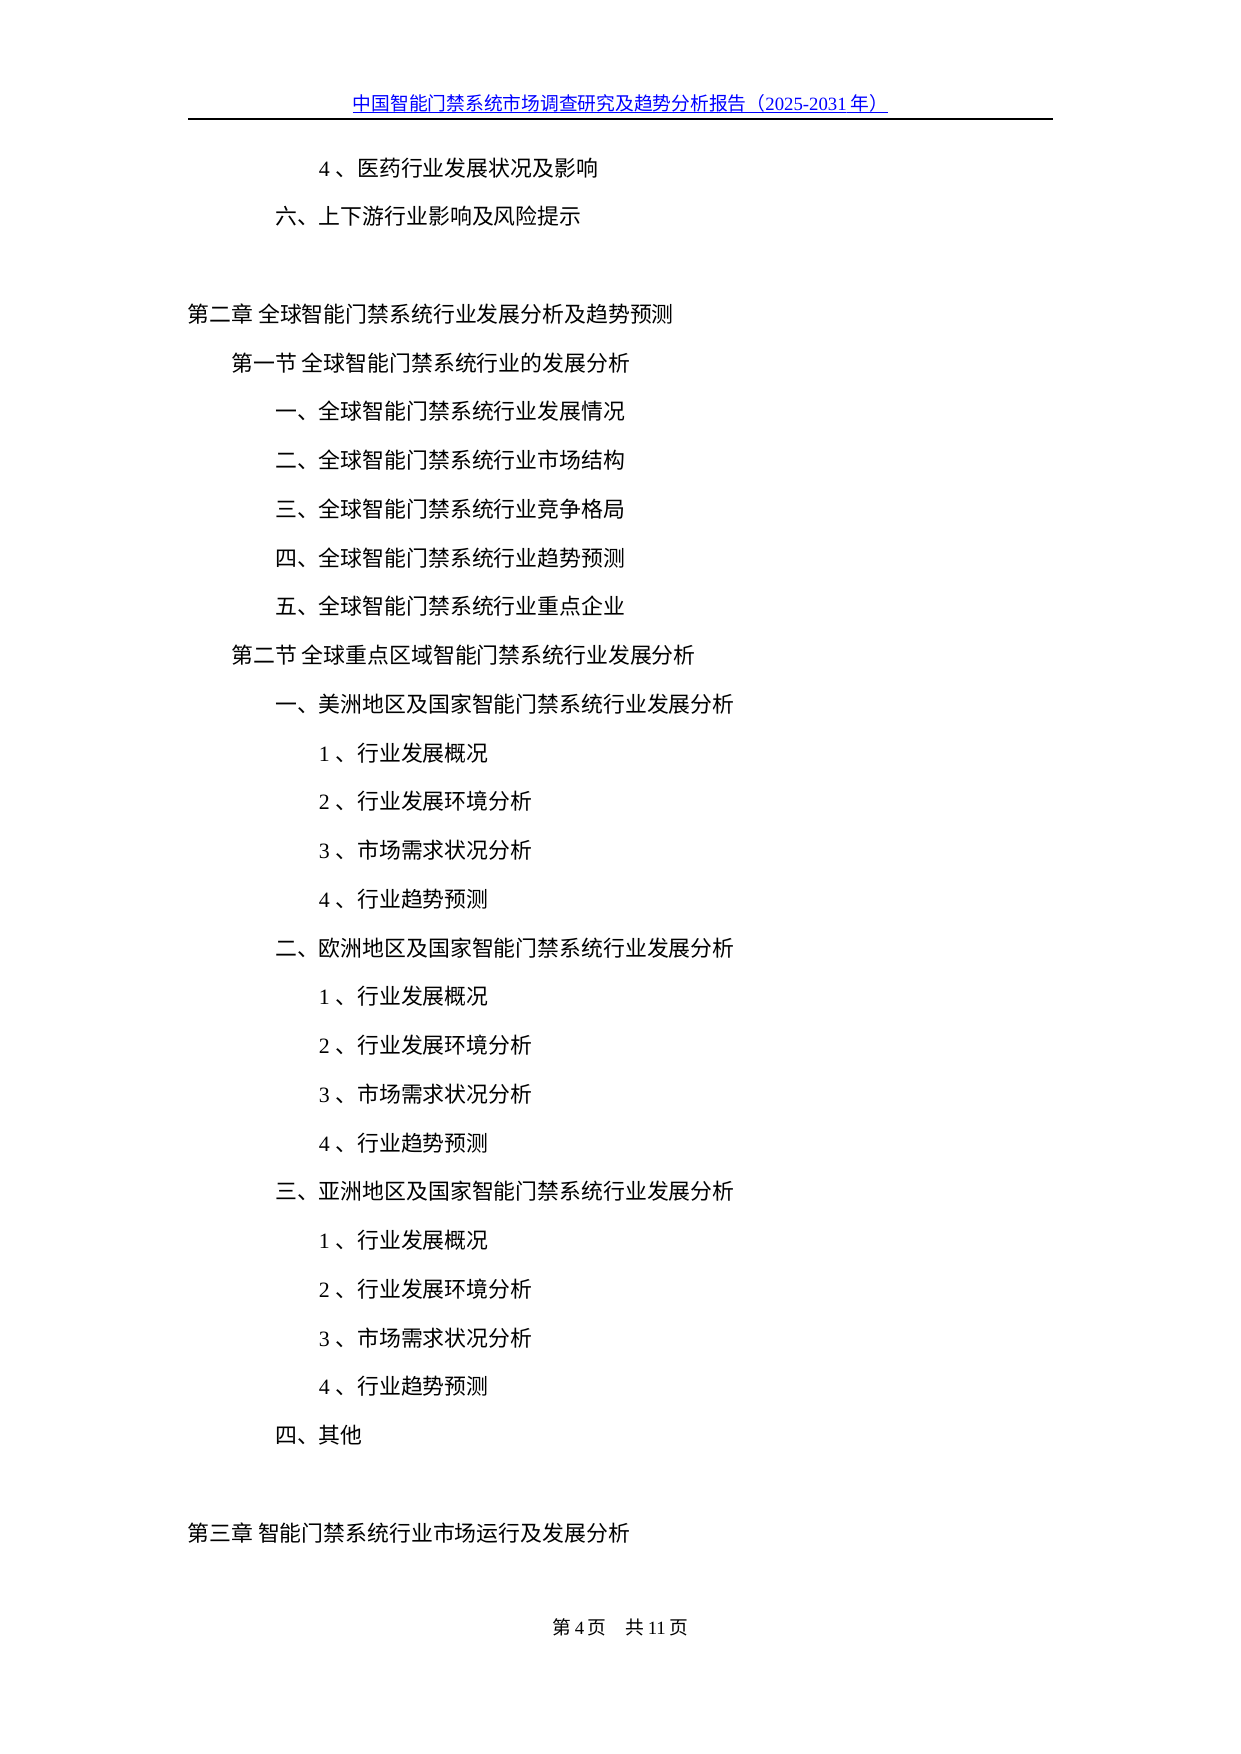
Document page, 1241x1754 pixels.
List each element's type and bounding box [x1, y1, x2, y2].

text [187, 150, 1053, 1548]
